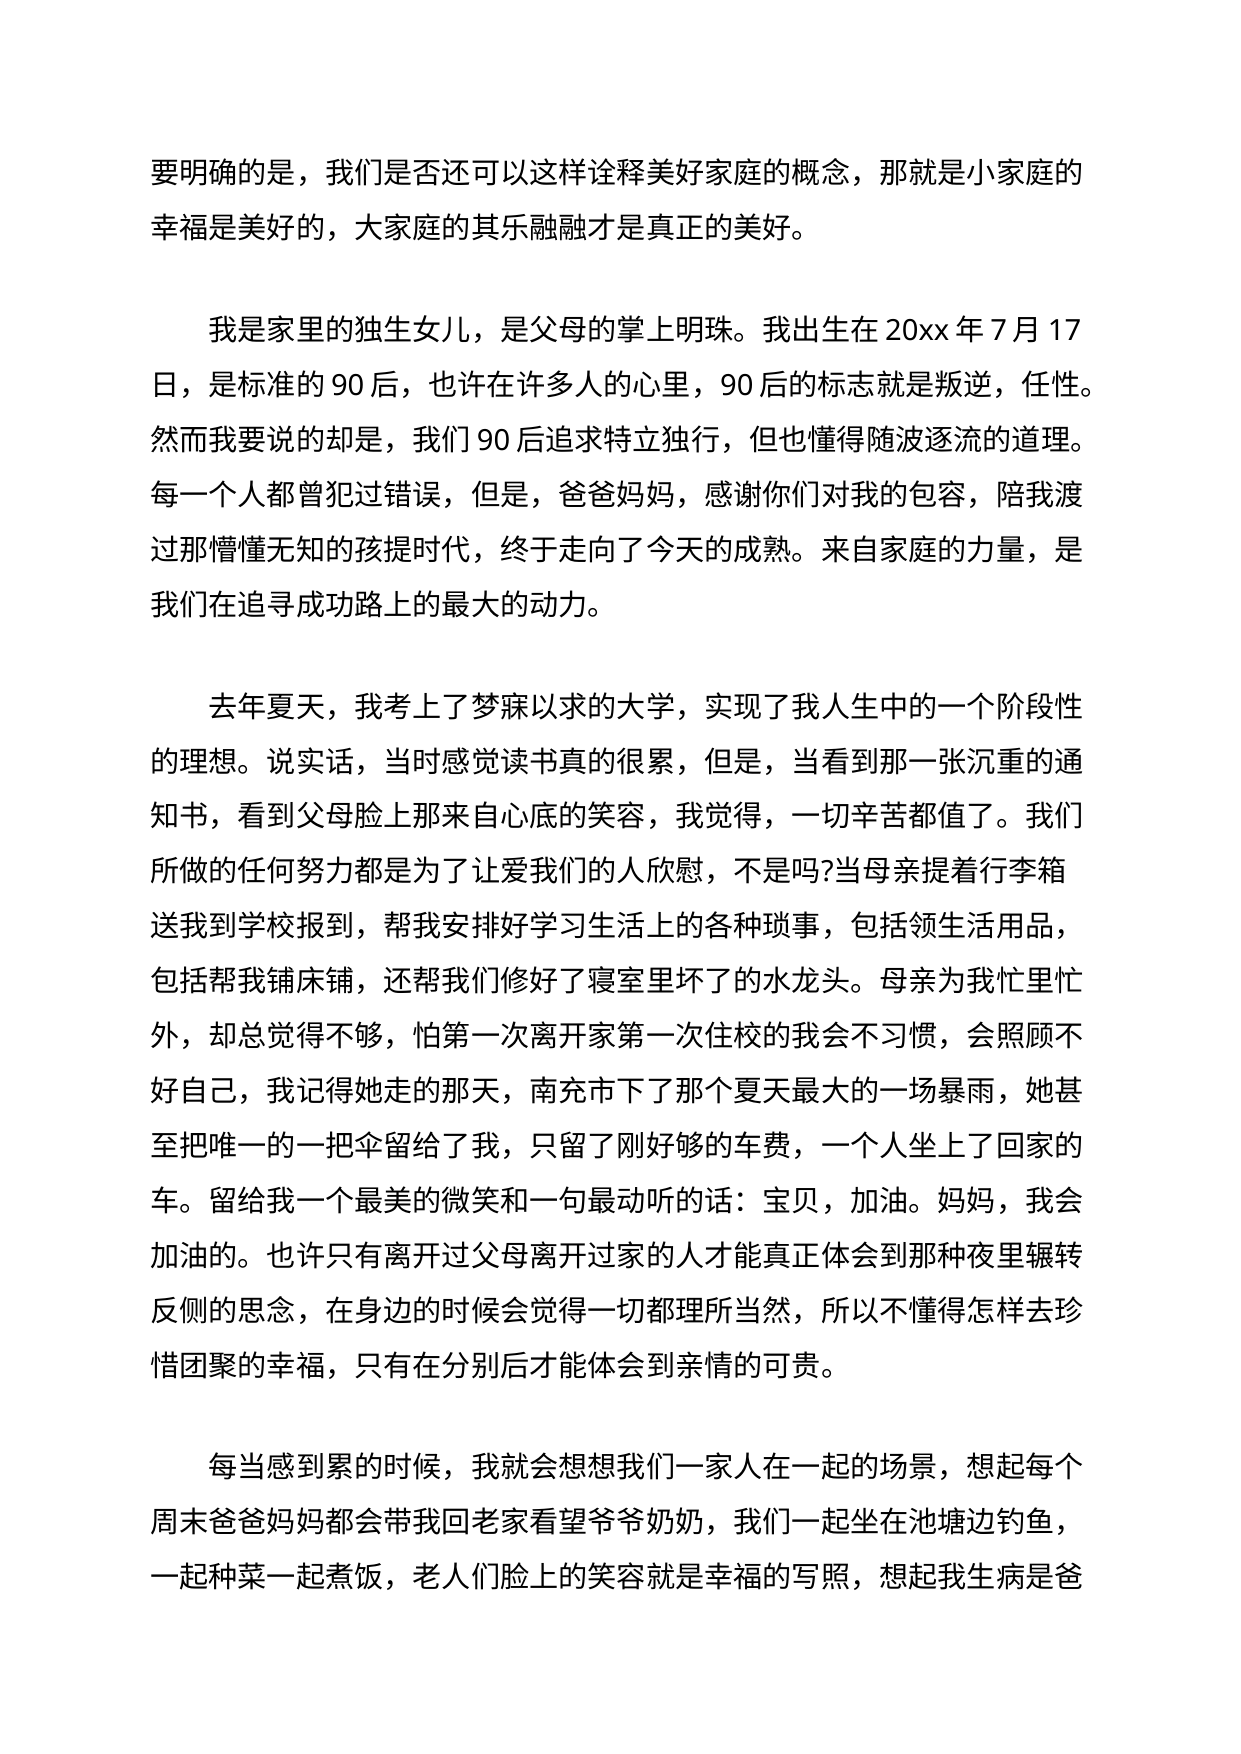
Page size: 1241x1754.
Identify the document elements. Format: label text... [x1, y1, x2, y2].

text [150, 150, 1090, 247]
text 去年夏天，我考上了梦寐以求的大学，实现了我人生中的一个阶段性的理想。说实话，当时感觉读书真的很累，但是，当看到那一张沉重的通知书，看到父母脸上那来自心底的笑容，我觉得，一切辛苦都值了。我们所做的任何努力都是为了让爱我们的人欣慰，不是吗?当母亲提着行李箱送我到学校报到，帮我安排好学习生活上的各种琐事，包括领生活用品，包括帮我铺床铺，还帮我们修好了寝室里坏了的水龙头。母亲为我忙里忙外，却总觉得不够，怕第一次离开家第一次住校的我会不习惯，会照顾不好自己，我记得她走的那天，南充市下了那个夏天最大的一场暴雨，她甚至把唯一的一把伞留给了我，只留了刚好够的车费，一个人坐上了回家的车。留给我一个最美的微笑和一句最动听的话：宝贝，加油。妈妈，我会加油的。也许只有离开过父母离开过家的人才能真正体会到那种夜里辗转反侧的思念，在身边的时候会觉得一切都理所当然，所以不懂得怎样去珍惜团聚的幸福，只有在分别后才能体会到亲情的可贵。 [150, 683, 1090, 1384]
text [150, 1444, 1090, 1596]
text 我是家里的独生女儿，是父母的掌上明珠。我出生在20xx年7月17日，是标准的90后，也许在许多人的心里，90后的标志就是叛逆，任性。然而我要说的却是，我们90后追求特立独行，但也懂得随波逐流的道理。每一个人都曾犯过错误，但是，爸爸妈妈，感谢你们对我的包容，陪我渡过那懵懂无知的孩提时代，终于走向了今天的成熟。来自家庭的力量，是我们在追寻成功路上的最大的动力。 [150, 307, 1090, 624]
